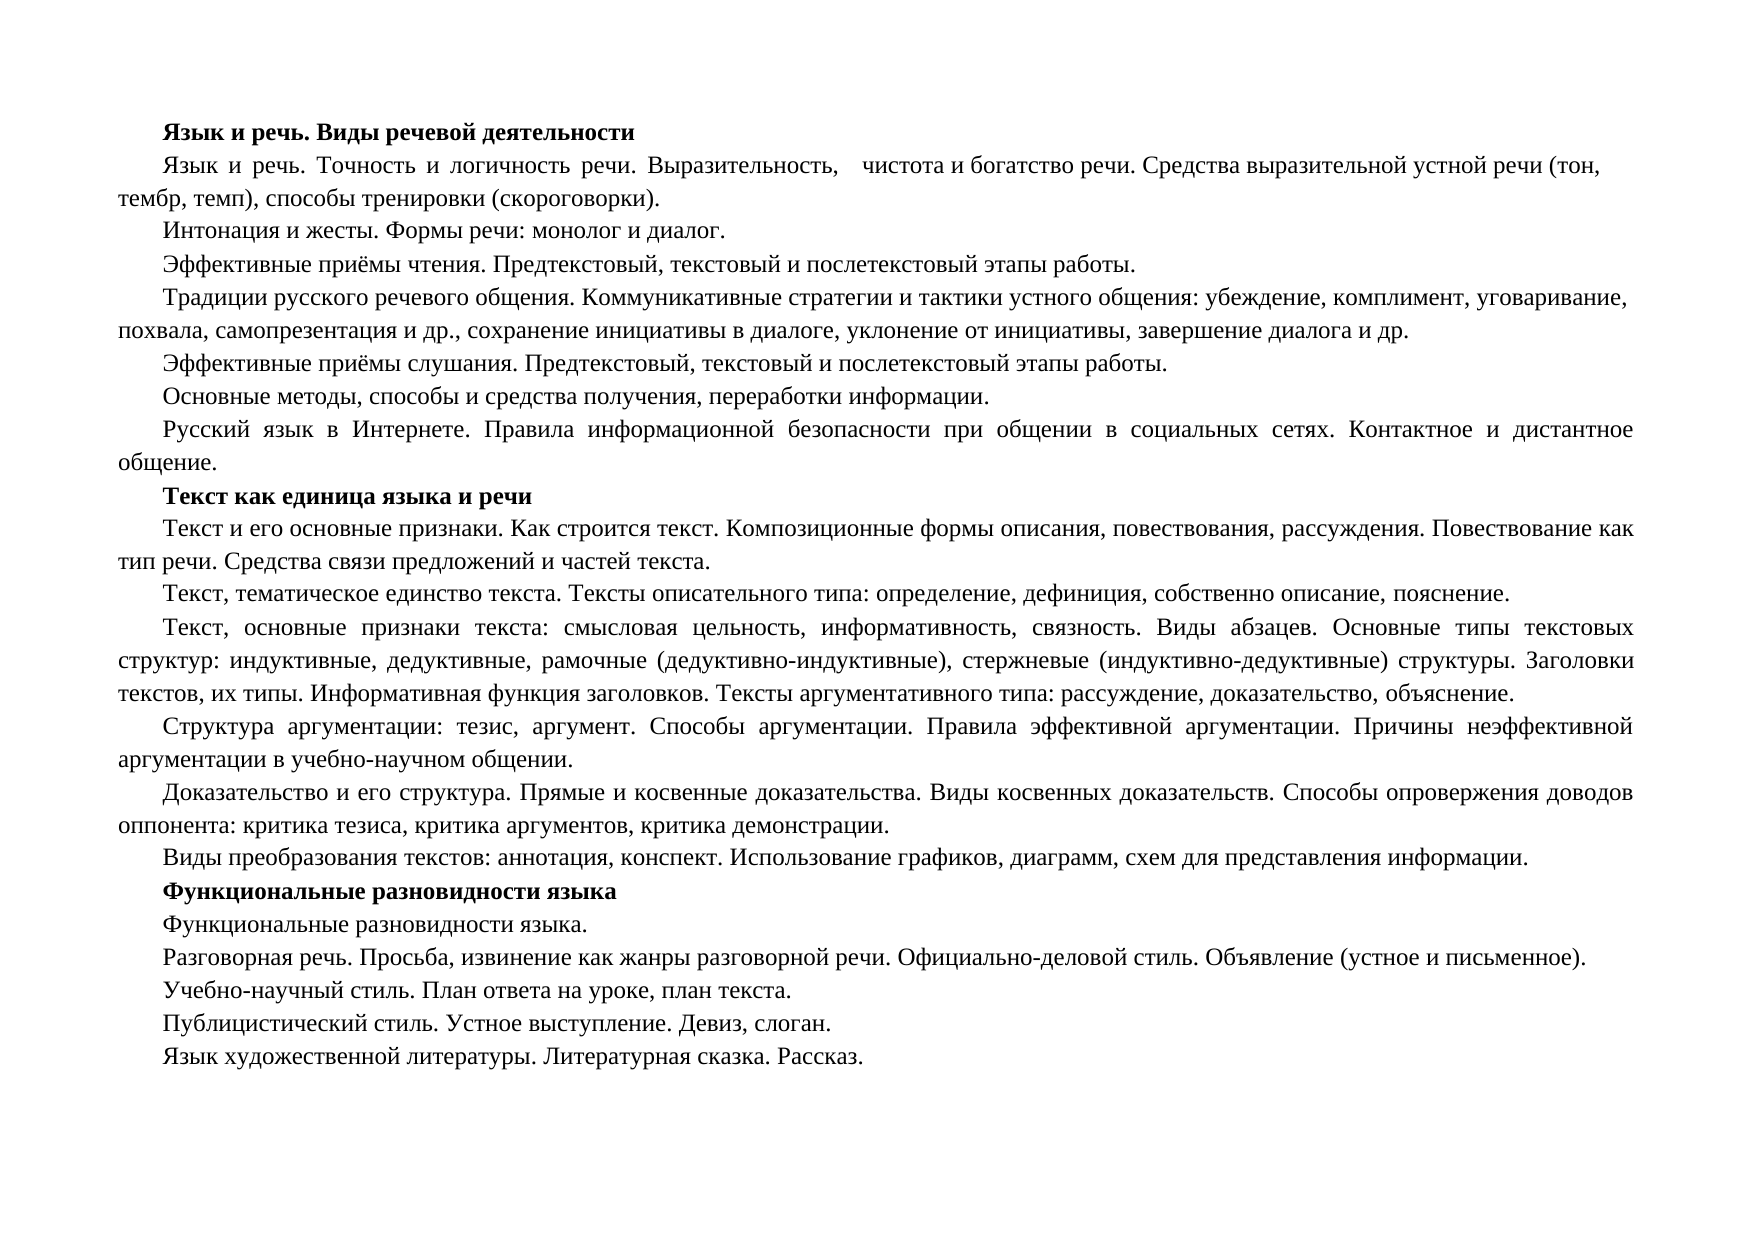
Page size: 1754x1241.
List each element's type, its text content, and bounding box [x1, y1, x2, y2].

text Виды преобразования текстов: аннотация, конспект. Использование графиков, диаграмм, схем для представления информации. [162, 843, 1681, 871]
text Текст, основные признаки текста: смысловая цельность, информативность, связность. Виды абзацев. Основные типы текстовых структур: индуктивные, дедуктивные, рамочные (дедуктивно-индуктивные), стержневые (индуктивно-дедуктивные) структуры. Заголовки текстов, их типы. Информативная функция заголовков. Тексты аргументативного типа: рассуждение, доказательство, объяснение. [118, 612, 1636, 707]
text Традиции русского речевого общения. Коммуникативные стратегии и тактики устного общения: убеждение, комплимент, уговаривание, похвала, самопрезентация и др., сохранение инициативы в диалоге, уклонение от инициативы, завершение диалога и др. [118, 282, 1681, 344]
text Структура аргументации: тезис, аргумент. Способы аргументации. Правила эффективной аргументации. Причины неэффективной аргументации в учебно-научном общении. [118, 711, 1635, 773]
text Текст, тематическое единство текста. Тексты описательного типа: определение, дефиниция, собственно описание, пояснение. [162, 579, 1681, 608]
text Публицистический стиль. Устное выступление. Девиз, слоган. Язык художественной литературы. Литературная сказка. Рассказ. [162, 1008, 885, 1069]
subtitle Текст как единица языка и речи [162, 481, 1681, 509]
text Язык и речь. Виды речевой деятельности [162, 117, 1681, 146]
text Эффективные приёмы чтения. Предтекстовый, текстовый и послетекстовый этапы работы. [162, 249, 1681, 278]
text Текст и его основные признаки. Как строится текст. Композиционные формы описания, повествования, рассуждения. Повествование как тип речи. Средства связи предложений и частей текста. [118, 513, 1635, 575]
text Язык и речь. Точность и логичность речи. Выразительность, чистота и богатство речи. Средства выразительной устной речи (тон, тембр, темп), способы тренировки (скороговорки). [118, 150, 1635, 212]
text Эффективные приёмы слушания. Предтекстовый, текстовый и послетекстовый этапы работы. Основные методы, способы и средства получения, переработки информации. [162, 348, 1216, 410]
text Разговорная речь. Просьба, извинение как жанры разговорной речи. Официально-деловой стиль. Объявление (устное и письменное). Учебно-научный стиль. План ответа на уроке, план текста. [162, 942, 1588, 1003]
text Интонация и жесты. Формы речи: монолог и диалог. [162, 216, 1681, 245]
text Доказательство и его структура. Прямые и косвенные доказательства. Виды косвенных доказательств. Способы опровержения доводов оппонента: критика тезиса, критика аргументов, критика демонстрации. [118, 777, 1635, 839]
text Функциональные разновидности языка. [162, 909, 1681, 937]
subtitle Функциональные разновидности языка [162, 876, 1681, 905]
text Русский язык в Интернете. Правила информационной безопасности при общении в социальных сетях. Контактное и дистантное общение. [118, 414, 1635, 476]
